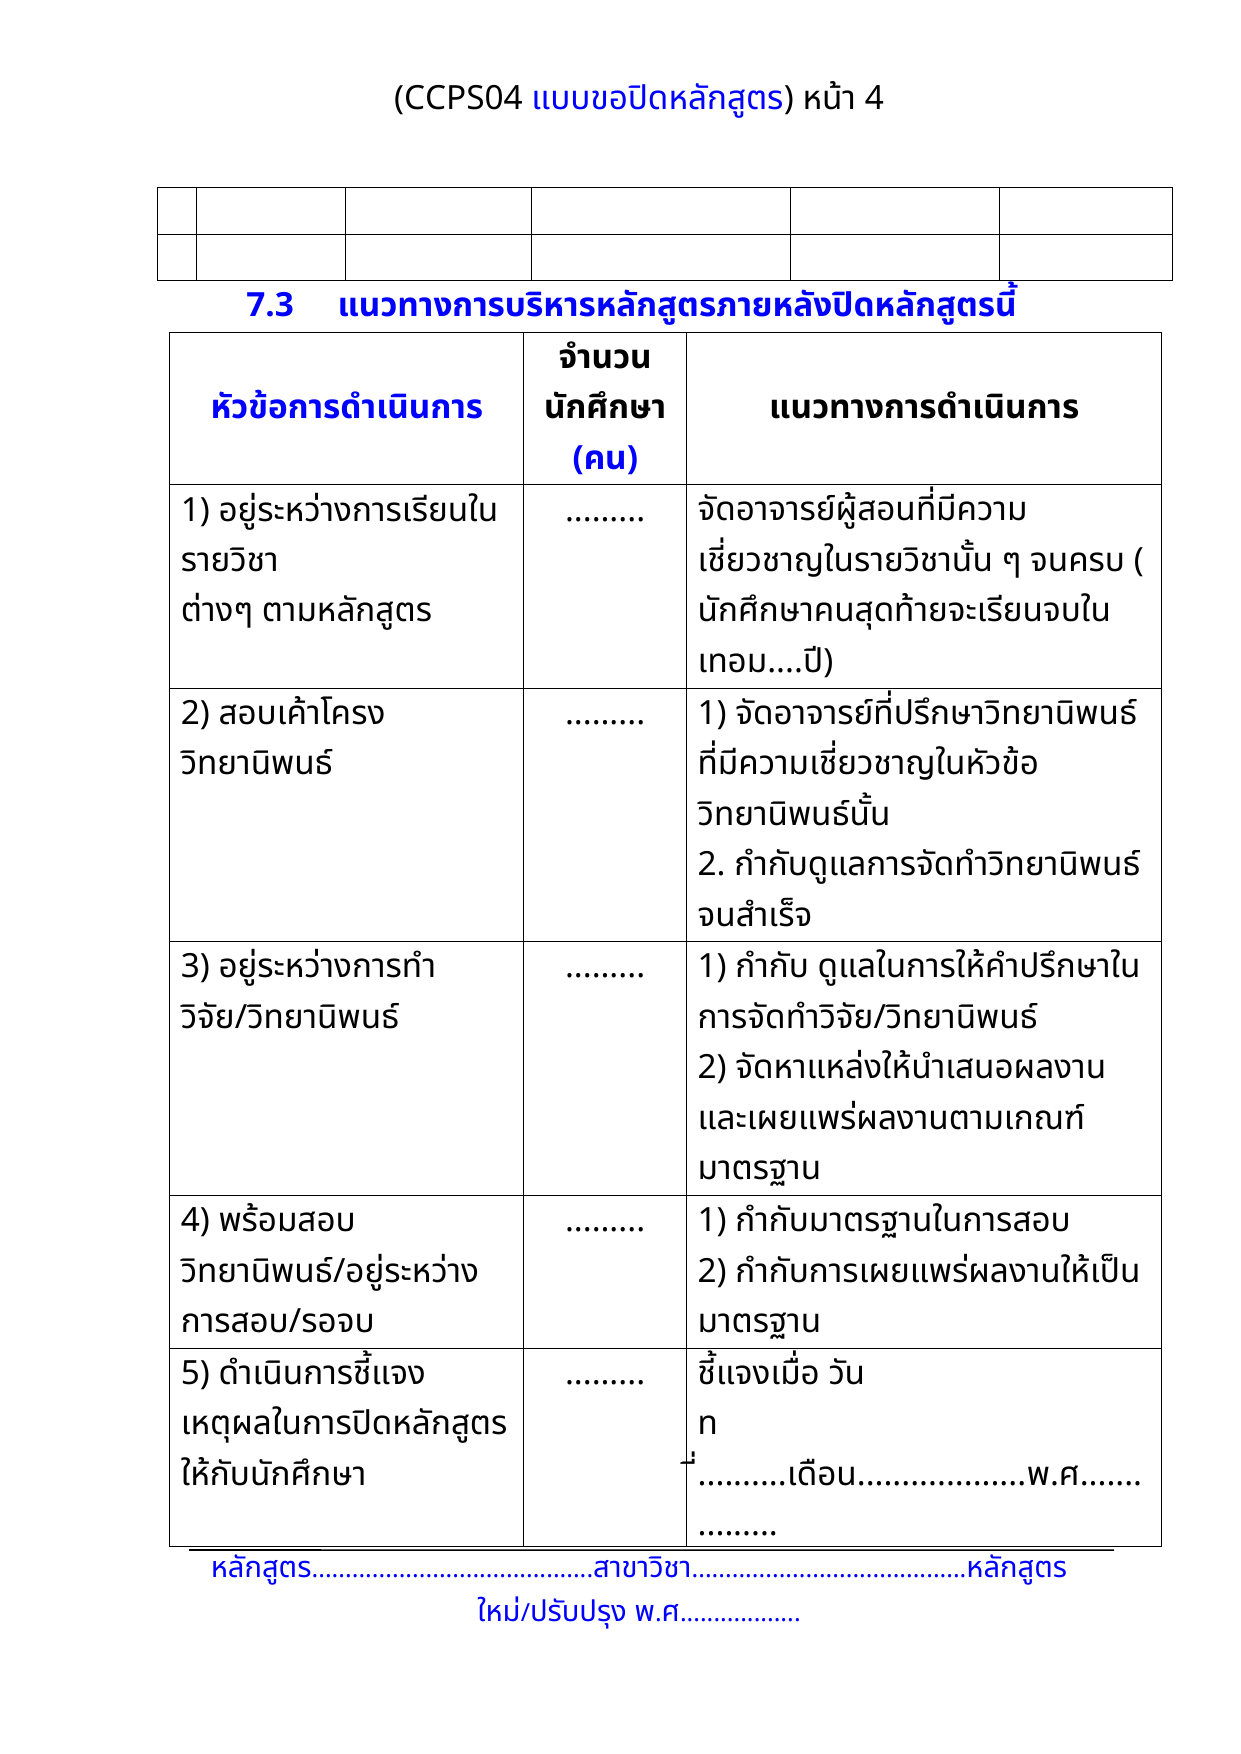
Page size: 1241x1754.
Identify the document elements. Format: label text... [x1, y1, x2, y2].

table_cell 1) อยู่ระหว่างการเรียนในรายวิชา ต่างๆ ตามหลักสูตร [170, 485, 523, 687]
table_cell ......... [524, 485, 686, 687]
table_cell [170, 1349, 523, 1546]
table_cell [158, 188, 196, 234]
table_cell จัดอาจารย์ผู้สอนที่มีความเชี่ยวชาญในรายวิชานั้น ๆ จนครบ (นักศึกษาคนสุดท้ายจะเรียนจบในเทอม....ปี) [687, 485, 1161, 687]
table_cell 1) จัดอาจารย์ที่ปรึกษาวิทยานิพนธ์ที่มีความเชี่ยวชาญในหัวข้อวิทยานิพนธ์นั้น 2. กำกับดูแลการจัดทำวิทยานิพนธ์จนสำเร็จ [687, 689, 1161, 941]
table_cell ......... [524, 1349, 686, 1546]
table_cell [687, 1349, 1161, 1546]
table_header จำนวนนักศึกษา (คน) [524, 333, 686, 484]
table_cell ......... [524, 1196, 686, 1348]
table_cell [158, 235, 196, 280]
table_cell 2) สอบเค้าโครงวิทยานิพนธ์ [170, 689, 523, 941]
table_cell [1000, 235, 1172, 280]
table_cell 3) อยู่ระหว่างการทำวิจัย/วิทยานิพนธ์ [170, 942, 523, 1195]
table_cell [791, 188, 999, 234]
table_cell [532, 235, 790, 280]
table_cell [197, 235, 345, 280]
table_cell [346, 235, 531, 280]
table_cell ......... [524, 689, 686, 941]
table_cell ......... [524, 942, 686, 1195]
table_cell 4) พร้อมสอบวิทยานิพนธ์/อยู่ระหว่างการสอบ/รอจบ [170, 1196, 523, 1348]
table_cell [532, 188, 790, 234]
table_cell [1000, 188, 1172, 234]
table_cell 1) กำกับ ดูแลในการให้คำปรึกษาในการจัดทำวิจัย/วิทยานิพนธ์ 2) จัดหาแหล่งให้นำเสนอผลงานและเผยแพร่ผลงานตามเกณฑ์มาตรฐาน [687, 942, 1161, 1195]
table_cell [197, 188, 345, 234]
table_cell 1) กำกับมาตรฐานในการสอบ 2) กำกับการเผยแพร่ผลงานให้เป็นมาตรฐาน [687, 1196, 1161, 1348]
table_cell [791, 235, 999, 280]
text 7.3 แนวทางการบริหารหลักสูตรภายหลังปิดหลักสูตรนี้ [187, 281, 1090, 332]
table_header หัวข้อการดำเนินการ [170, 333, 523, 484]
table_cell [346, 188, 531, 234]
table_header แนวทางการดำเนินการ [687, 333, 1161, 484]
